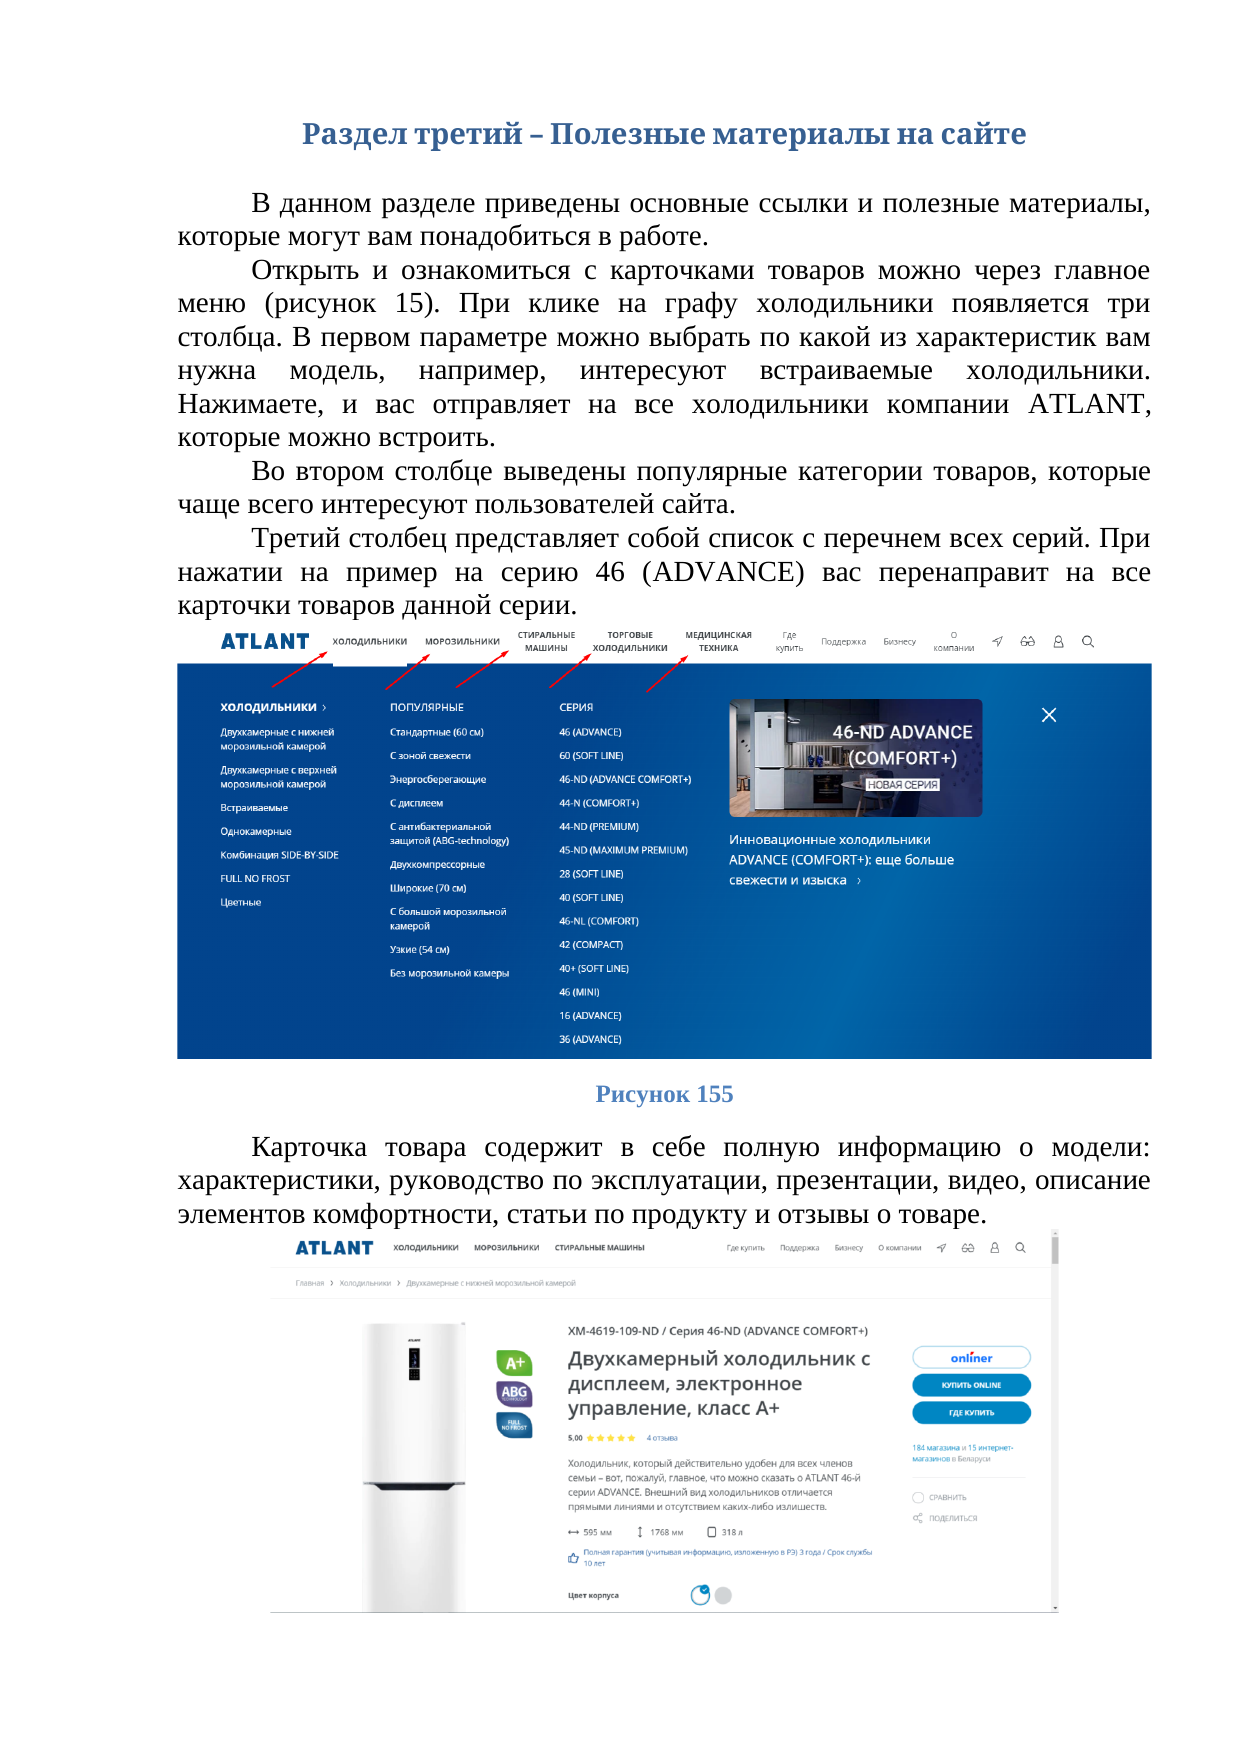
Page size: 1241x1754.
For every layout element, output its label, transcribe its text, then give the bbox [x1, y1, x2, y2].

text В данном разделе приведены основные ссылки и полезные материалы, которые могут вам понадобиться в работе. [177, 185, 1152, 252]
text Карточка товара содержит в себе полную информацию о модели: характеристики, руководство по эксплуатации, презентации, видео, описание элементов комфортности, статьи по продукту и отзывы о товаре. [177, 1129, 1152, 1229]
text Во втором столбце выведены популярные категории товаров, которые чаще всего интересуют пользователей сайта. [177, 453, 1152, 520]
picture [270, 1229, 1059, 1613]
subtitle Раздел третий – Полезные материалы на сайте [177, 118, 1152, 152]
text Третий столбец представляет собой список с перечнем всех серий. При нажатии на пример на серию 46 (ADVANCE) вас перенаправит на все карточки товаров данной серии. [177, 520, 1152, 620]
text Открыть и ознакомиться с карточками товаров можно через главное меню (рисунок 15). При клике на графу холодильники появляется три столбца. В первом параметре можно выбрать по какой из характеристик вам нужна модель, например, интересуют встраиваемые холодильники. Нажимаете, и вас отправляет на все холодильники компании ATLANT, которые можно встроить. [177, 252, 1152, 453]
text Рисунок 155 [177, 1079, 1152, 1108]
picture [177, 620, 1152, 1059]
